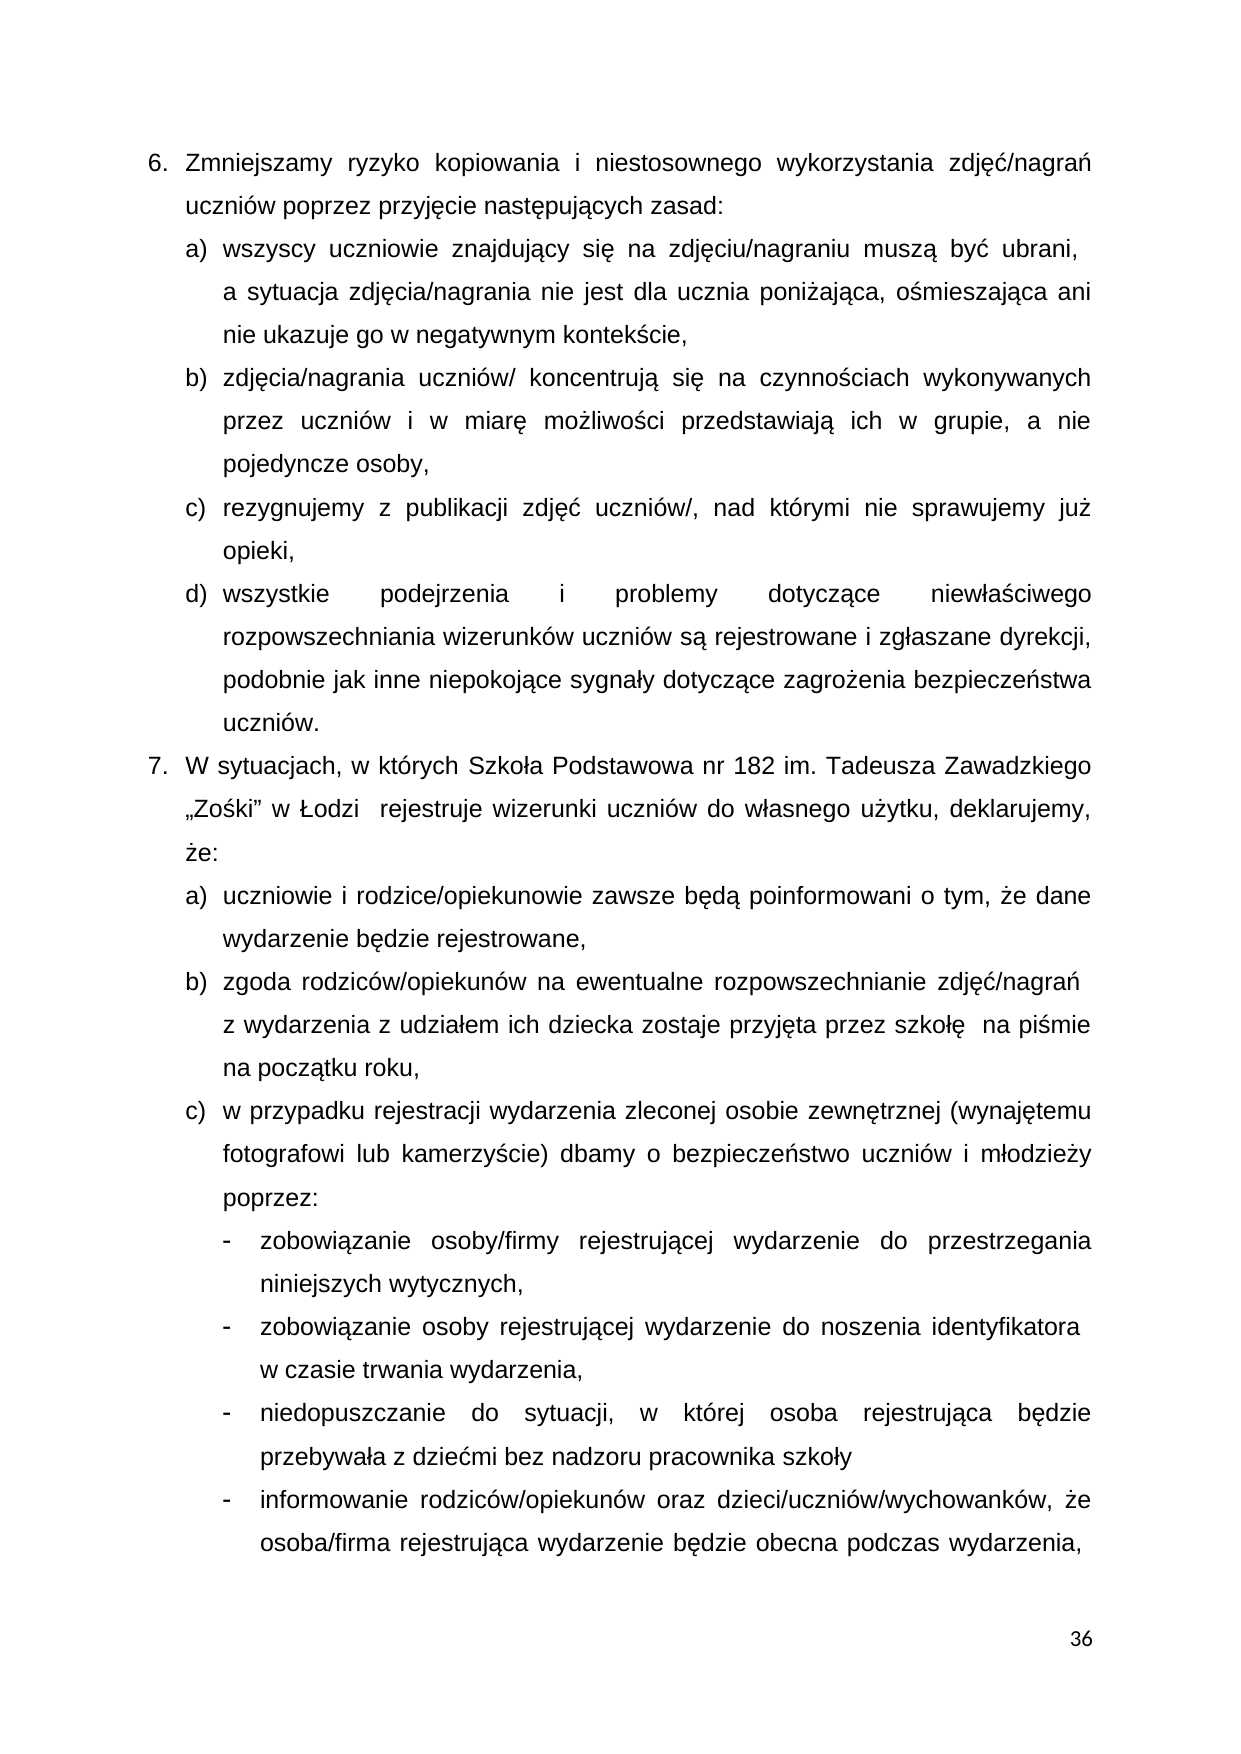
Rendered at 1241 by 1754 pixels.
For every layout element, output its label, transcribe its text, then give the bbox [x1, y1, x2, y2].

list wszystkie podejrzenia i problemy dotyczące niewłaściwego rozpowszechniania wizerunków uczniów są rejestrowane i zgłaszane dyrekcji, podobnie jak inne niepokojące sygnały dotyczące zagrożenia bezpieczeństwa uczniów. [185, 579, 1093, 737]
list zgoda rodziców/opiekunów na ewentualne rozpowszechnianie zdjęć/nagrań z wydarzenia z udziałem ich dziecka zostaje przyjęta przez szkołę na piśmie na początku roku, [185, 967, 1093, 1082]
list zobowiązanie osoby rejestrującej wydarzenie do noszenia identyfikatora w czasie trwania wydarzenia, [222, 1312, 1093, 1384]
list W sytuacjach, w których Szkoła Podstawowa nr 182 im. Tadeusza Zawadzkiego „Zośki” w Łodzi rejestruje wizerunki uczniów do własnego użytku, deklarujemy, że: [148, 751, 1093, 866]
list zdjęcia/nagrania uczniów/ koncentrują się na czynnościach wykonywanych przez uczniów i w miarę możliwości przedstawiają ich w grupie, a nie pojedyncze osoby, [185, 363, 1093, 478]
list w przypadku rejestracji wydarzenia zleconej osobie zewnętrznej (wynajętemu fotografowi lub kamerzyście) dbamy o bezpieczeństwo uczniów i młodzieży poprzez: [185, 1096, 1093, 1211]
list wszyscy uczniowie znajdujący się na zdjęciu/nagraniu muszą być ubrani, a sytuacja zdjęcia/nagrania nie jest dla ucznia poniżająca, ośmieszająca ani nie ukazuje go w negatywnym kontekście, [185, 234, 1093, 349]
list uczniowie i rodzice/opiekunowie zawsze będą poinformowani o tym, że dane wydarzenie będzie rejestrowane, [185, 881, 1093, 953]
list Zmniejszamy ryzyko kopiowania i niestosownego wykorzystania zdjęć/nagrań uczniów poprzez przyjęcie następujących zasad: [148, 148, 1093, 219]
list niedopuszczanie do sytuacji, w której osoba rejestrująca będzie przebywała z dziećmi bez nadzoru pracownika szkoły [222, 1398, 1093, 1470]
list rezygnujemy z publikacji zdjęć uczniów/, nad którymi nie sprawujemy już opieki, [185, 493, 1093, 564]
list zobowiązanie osoby/firmy rejestrującej wydarzenie do przestrzegania niniejszych wytycznych, [222, 1226, 1093, 1298]
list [222, 1485, 1093, 1557]
